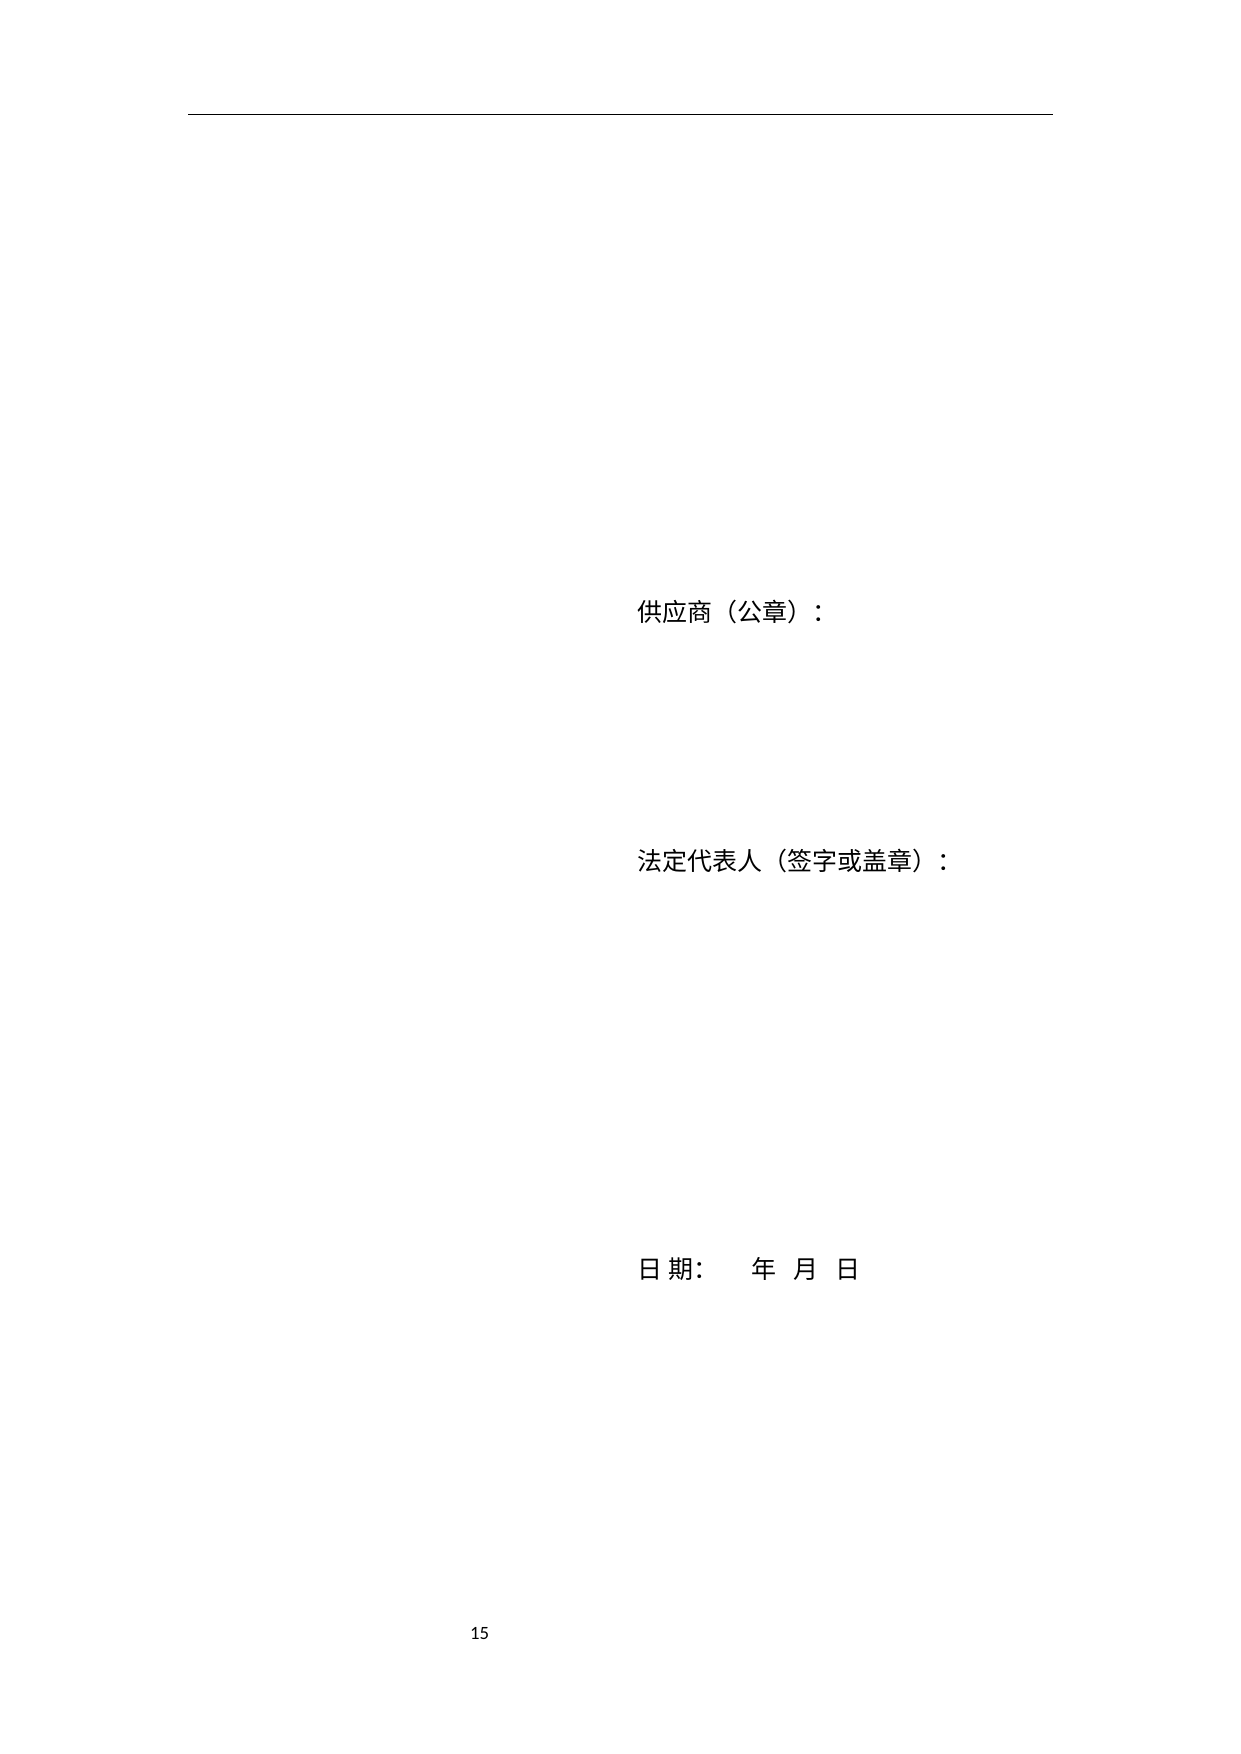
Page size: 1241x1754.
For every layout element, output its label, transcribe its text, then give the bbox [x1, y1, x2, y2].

text 供应商（公章）： [187, 578, 1053, 643]
text 日 期： 年 月 日 [187, 1235, 1053, 1300]
text 法定代表人（签字或盖章）： [187, 827, 1053, 892]
